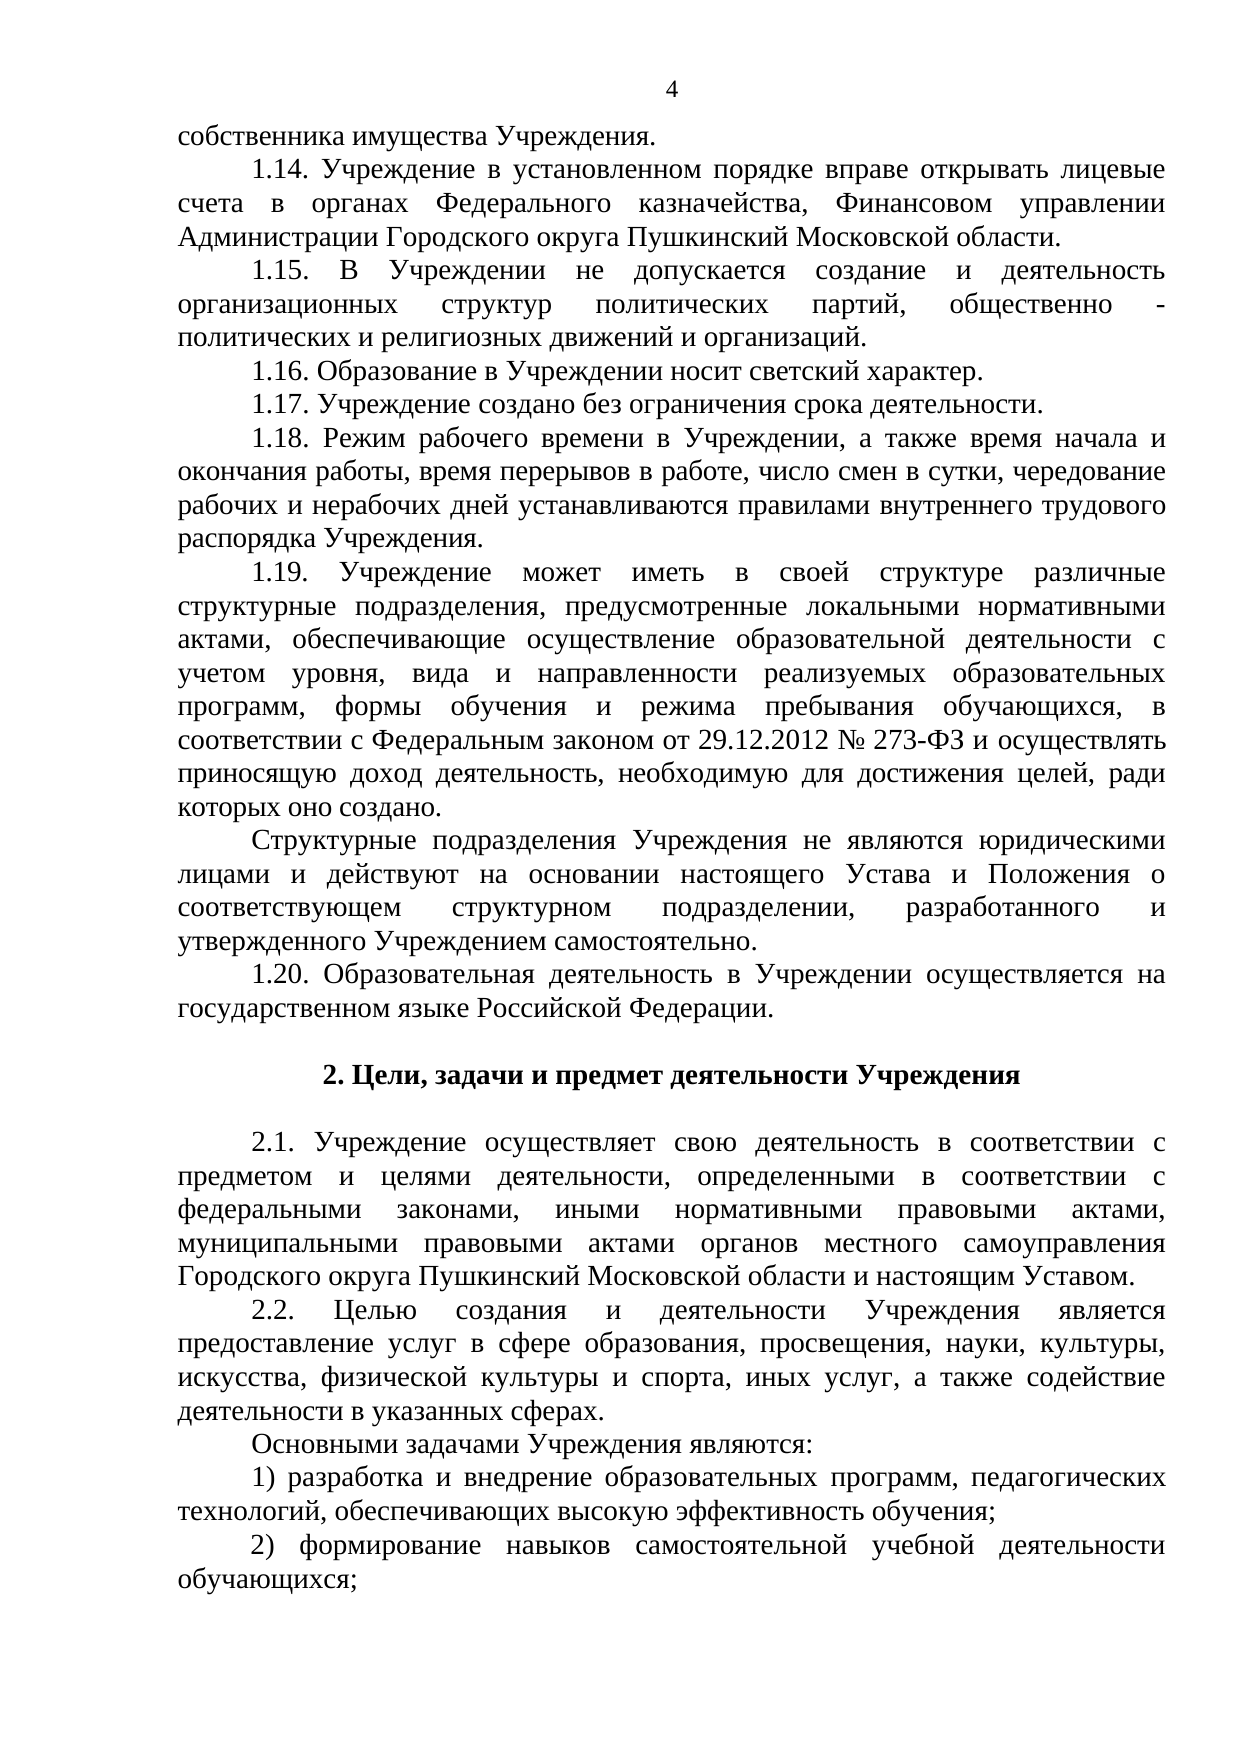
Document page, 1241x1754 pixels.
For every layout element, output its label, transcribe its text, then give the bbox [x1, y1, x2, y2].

text 2.1. Учреждение осуществляет свою деятельность в соответствии с предметом и целями деятельности, определенными в соответствии с федеральными законами, иными нормативными правовыми актами, муниципальными правовыми актами органов местного самоуправления Городского округа Пушкинский Московской области и настоящим Уставом. [177, 1124, 1166, 1292]
text Основными задачами Учреждения являются: [177, 1426, 1166, 1460]
text 1.18. Режим рабочего времени в Учреждении, а также время начала и окончания работы, время перерывов в работе, число смен в сутки, чередование рабочих и нерабочих дней устанавливаются правилами внутреннего трудового распорядка Учреждения. [177, 420, 1166, 554]
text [177, 118, 1166, 152]
text Структурные подразделения Учреждения не являются юридическими лицами и действуют на основании настоящего Устава и Положения о соответствующем структурном подразделении, разработанного и утвержденного Учреждением самостоятельно. [177, 822, 1166, 957]
text 1.16. Образование в Учреждении носит светский характер. [177, 353, 1166, 386]
text 2.2. Целью создания и деятельности Учреждения является предоставление услуг в сфере образования, просвещения, науки, культуры, искусства, физической культуры и спорта, иных услуг, а также содействие деятельности в указанных сферах. [177, 1292, 1166, 1426]
text 2. Цели, задачи и предмет деятельности Учреждения [177, 1057, 1166, 1091]
text 1.20. Образовательная деятельность в Учреждении осуществляется на государственном языке Российской Федерации. [177, 957, 1166, 1024]
text 1.15. В Учреждении не допускается создание и деятельность организационных структур политических партий, общественно - политических и религиозных движений и организаций. [177, 252, 1166, 353]
text 2) формирование навыков самостоятельной учебной деятельности обучающихся; [177, 1528, 1166, 1596]
text 1) разработка и внедрение образовательных программ, педагогических технологий, обеспечивающих высокую эффективность обучения; [177, 1460, 1166, 1528]
text 1.14. Учреждение в установленном порядке вправе открывать лицевые счета в органах Федерального казначейства, Финансовом управлении Администрации Городского округа Пушкинский Московской области. [177, 152, 1166, 252]
text 1.19. Учреждение может иметь в своей структуре различные структурные подразделения, предусмотренные локальными нормативными актами, обеспечивающие осуществление образовательной деятельности с учетом уровня, вида и направленности реализуемых образовательных программ, формы обучения и режима пребывания обучающихся, в соответствии с Федеральным законом от 29.12.2012 № 273-ФЗ и осуществлять приносящую доход деятельность, необходимую для достижения целей, ради которых оно создано. [177, 554, 1166, 822]
text 1.17. Учреждение создано без ограничения срока деятельности. [177, 386, 1166, 420]
